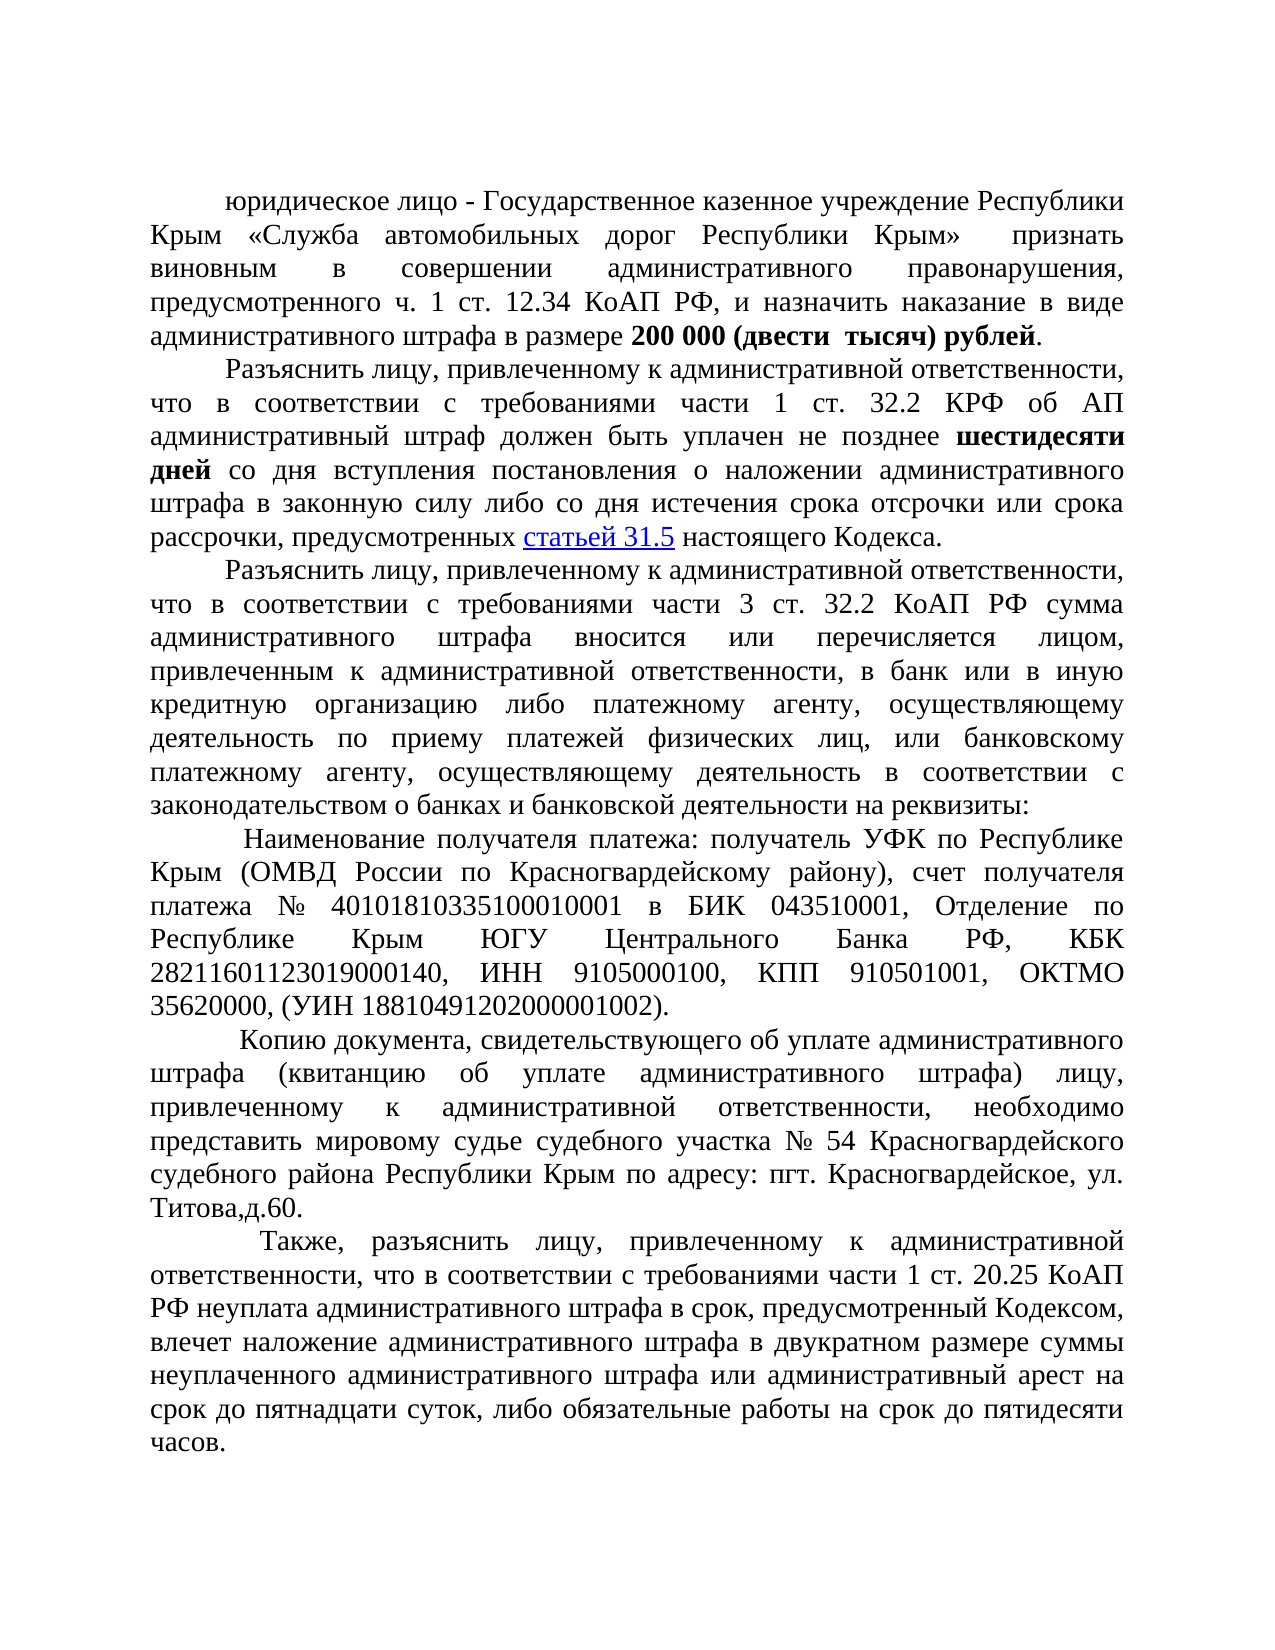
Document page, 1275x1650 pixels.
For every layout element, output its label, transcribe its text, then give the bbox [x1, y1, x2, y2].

text Разъяснить лицу, привлеченному к административной ответственности, что в соответствии с требованиями части 1 ст. 32.2 КРФ об АП административный штраф должен быть уплачен не позднее шестидесяти дней со дня вступления постановления о наложении административного штрафа в законную силу либо со дня истечения срока отсрочки или срока рассрочки, предусмотренных статьей 31.5 настоящего Кодекса. [150, 351, 1125, 552]
text юридическое лицо - Государственное казенное учреждение Республики Крым «Служба автомобильных дорог Республики Крым» признать виновным в совершении административного правонарушения, предусмотренного ч. 1 ст. 12.34 КоАП РФ, и назначить наказание в виде административного штрафа в размере 200 000 (двести тысяч) рублей. [150, 183, 1125, 351]
text Копию документа, свидетельствующего об уплате административного штрафа (квитанцию об уплате административного штрафа) лицу, привлеченному к административной ответственности, необходимо представить мировому судье судебного участка № 54 Красногвардейского судебного района Республики Крым по адресу: пгт. Красногвардейское, ул. Титова,д.60. [150, 1022, 1125, 1223]
text Также, разъяснить лицу, привлеченному к административной ответственности, что в соответствии с требованиями части 1 ст. 20.25 КоАП РФ неуплата административного штрафа в срок, предусмотренный Кодексом, влечет наложение административного штрафа в двукратном размере суммы неуплаченного административного штрафа или административный арест на срок до пятнадцати суток, либо обязательные работы на срок до пятидесяти часов. [150, 1223, 1125, 1458]
text Наименование получателя платежа: получатель УФК по Республике Крым (ОМВД России по Красногвардейскому району), счет получателя платежа № 40101810335100010001 в БИК 043510001, Отделение по Республике Крым ЮГУ Центрального Банка РФ, КБК 28211601123019000140, ИНН 9105000100, КПП 910501001, ОКТМО 35620000, (УИН 18810491202000001002). [150, 821, 1125, 1022]
text Разъяснить лицу, привлеченному к административной ответственности, что в соответствии с требованиями части 3 ст. 32.2 КоАП РФ сумма административного штрафа вносится или перечисляется лицом, привлеченным к административной ответственности, в банк или в иную кредитную организацию либо платежному агенту, осуществляющему деятельность по приему платежей физических лиц, или банковскому платежному агенту, осуществляющему деятельность в соответствии с законодательством о банках и банковской деятельности на реквизиты: [150, 552, 1125, 821]
